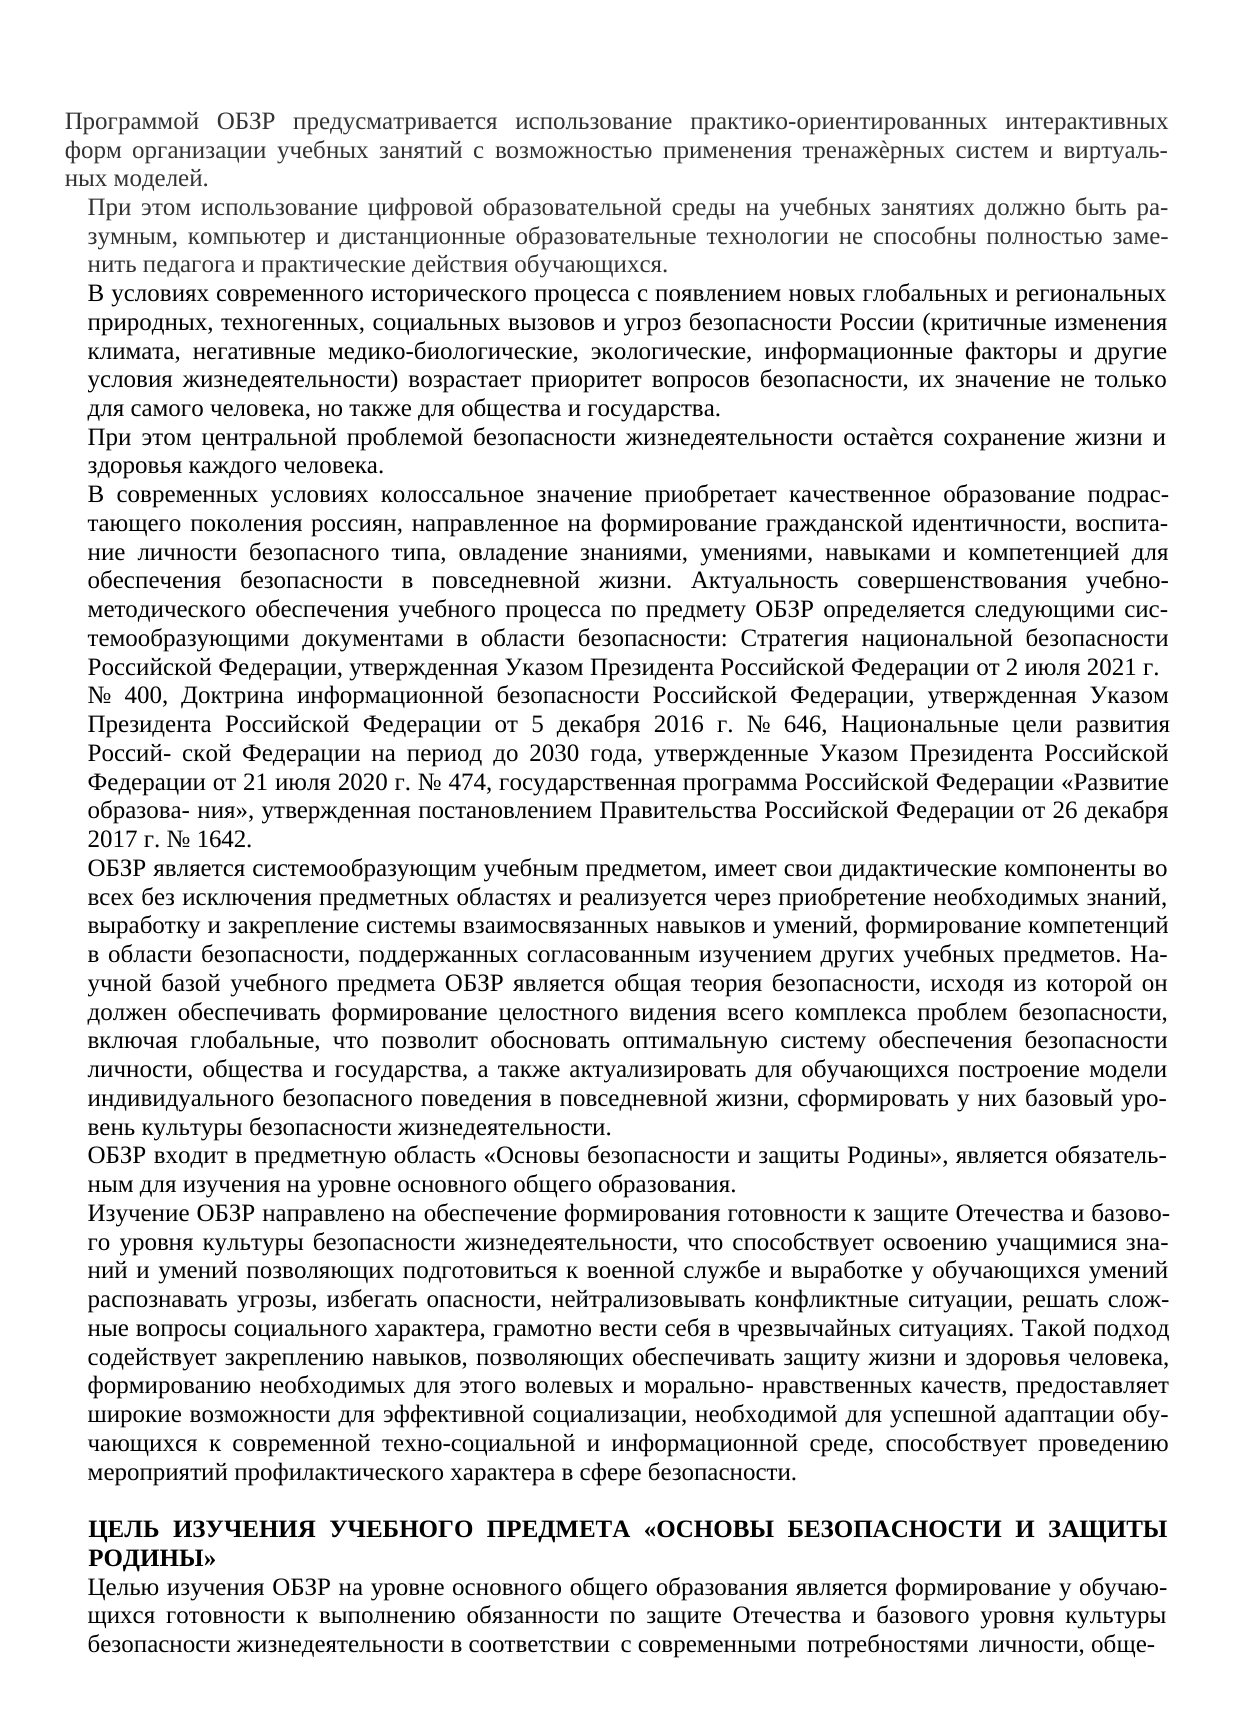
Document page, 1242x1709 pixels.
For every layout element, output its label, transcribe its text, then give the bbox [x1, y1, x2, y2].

text В условиях современного исторического процесса с появлением новых глобальных и региональных природных, техногенных, социальных вызовов и угроз безопасности России (критичные изменения климата, негативные медико-биологические, экологические, информационные факторы и другие условия жизнедеятельности) возрастает приоритет вопросов безопасности, их значение не только для самого человека, но также для общества и государства. [87, 278, 1168, 422]
text В современных условиях колоссальное значение приобретает качественное образование подрас- тающего поколения россиян, направленное на формирование гражданской идентичности, воспита- ние личности безопасного типа, овладение знаниями, умениями, навыками и компетенцией для обеспечения безопасности в повседневной жизни. Актуальность совершенствования учебно- методического обеспечения учебного процесса по предмету ОБЗР определяется следующими сис- темообразующими документами в области безопасности: Стратегия национальной безопасности Российской Федерации, утвержденная Указом Президента Российской Федерации от 2 июля 2021 г. [87, 479, 1170, 680]
text Программой ОБЗР предусматривается использование практико-ориентированных интерактивных форм организации учебных занятий с возможностью применения тренажѐрных систем и виртуаль- ных моделей. [64, 107, 1169, 192]
text Изучение ОБЗР направлено на обеспечение формирования готовности к защите Отечества и базово- го уровня культуры безопасности жизнедеятельности, что способствует освоению учащимися зна- ний и умений позволяющих подготовиться к военной службе и выработке у обучающихся умений распознавать угрозы, избегать опасности, нейтрализовывать конфликтные ситуации, решать слож- ные вопросы социального характера, грамотно вести себя в чрезвычайных ситуациях. Такой подход содействует закреплению навыков, позволяющих обеспечивать защиту жизни и здоровья человека, формированию необходимых для этого волевых и морально- нравственных качеств, предоставляет широкие возможности для эффективной социализации, необходимой для успешной адаптации обу- чающихся к современной техно-социальной и информационной среде, способствует проведению мероприятий профилактического характера в сфере безопасности. [87, 1198, 1170, 1485]
text ОБЗР входит в предметную область «Основы безопасности и защиты Родины», является обязатель- ным для изучения на уровне основного общего образования. [87, 1140, 1169, 1198]
text При этом использование цифровой образовательной среды на учебных занятиях должно быть ра- зумным, компьютер и дистанционные образовательные технологии не способны полностью заме- нить педагога и практические действия обучающихся. [87, 192, 1170, 278]
text ЦЕЛЬ ИЗУЧЕНИЯ УЧЕБНОГО ПРЕДМЕТА «ОСНОВЫ БЕЗОПАСНОСТИ И ЗАЩИТЫ РОДИНЫ» [88, 1515, 1168, 1572]
text При этом центральной проблемой безопасности жизнедеятельности остаѐтся сохранение жизни и здоровья каждого человека. [87, 422, 1167, 479]
text ОБЗР является системообразующим учебным предметом, имеет свои дидактические компоненты во всех без исключения предметных областях и реализуется через приобретение необходимых знаний, выработку и закрепление системы взаимосвязанных навыков и умений, формирование компетенций в области безопасности, поддержанных согласованным изучением других учебных предметов. На- учной базой учебного предмета ОБЗР является общая теория безопасности, исходя из которой он должен обеспечивать формирование целостного видения всего комплекса проблем безопасности, включая глобальные, что позволит обосновать оптимальную систему обеспечения безопасности личности, общества и государства, а также актуализировать для обучающихся построение модели индивидуального безопасного поведения в повседневной жизни, сформировать у них базовый уро- вень культуры безопасности жизнедеятельности. [87, 853, 1169, 1140]
text № 400, Доктрина информационной безопасности Российской Федерации, утвержденная Указом Президента Российской Федерации от 5 декабря 2016 г. № 646, Национальные цели развития Россий- ской Федерации на период до 2030 года, утвержденные Указом Президента Российской Федерации от 21 июля 2020 г. № 474, государственная программа Российской Федерации «Развитие образова- ния», утвержденная постановлением Правительства Российской Федерации от 26 декабря 2017 г. № 1642. [87, 680, 1170, 853]
text Целью изучения ОБЗР на уровне основного общего образования является формирование у обучаю- щихся готовности к выполнению обязанности по защите Отечества и базового уровня культуры безопасности жизнедеятельности в соответствии с современными потребностями личности, обще- [87, 1572, 1168, 1658]
